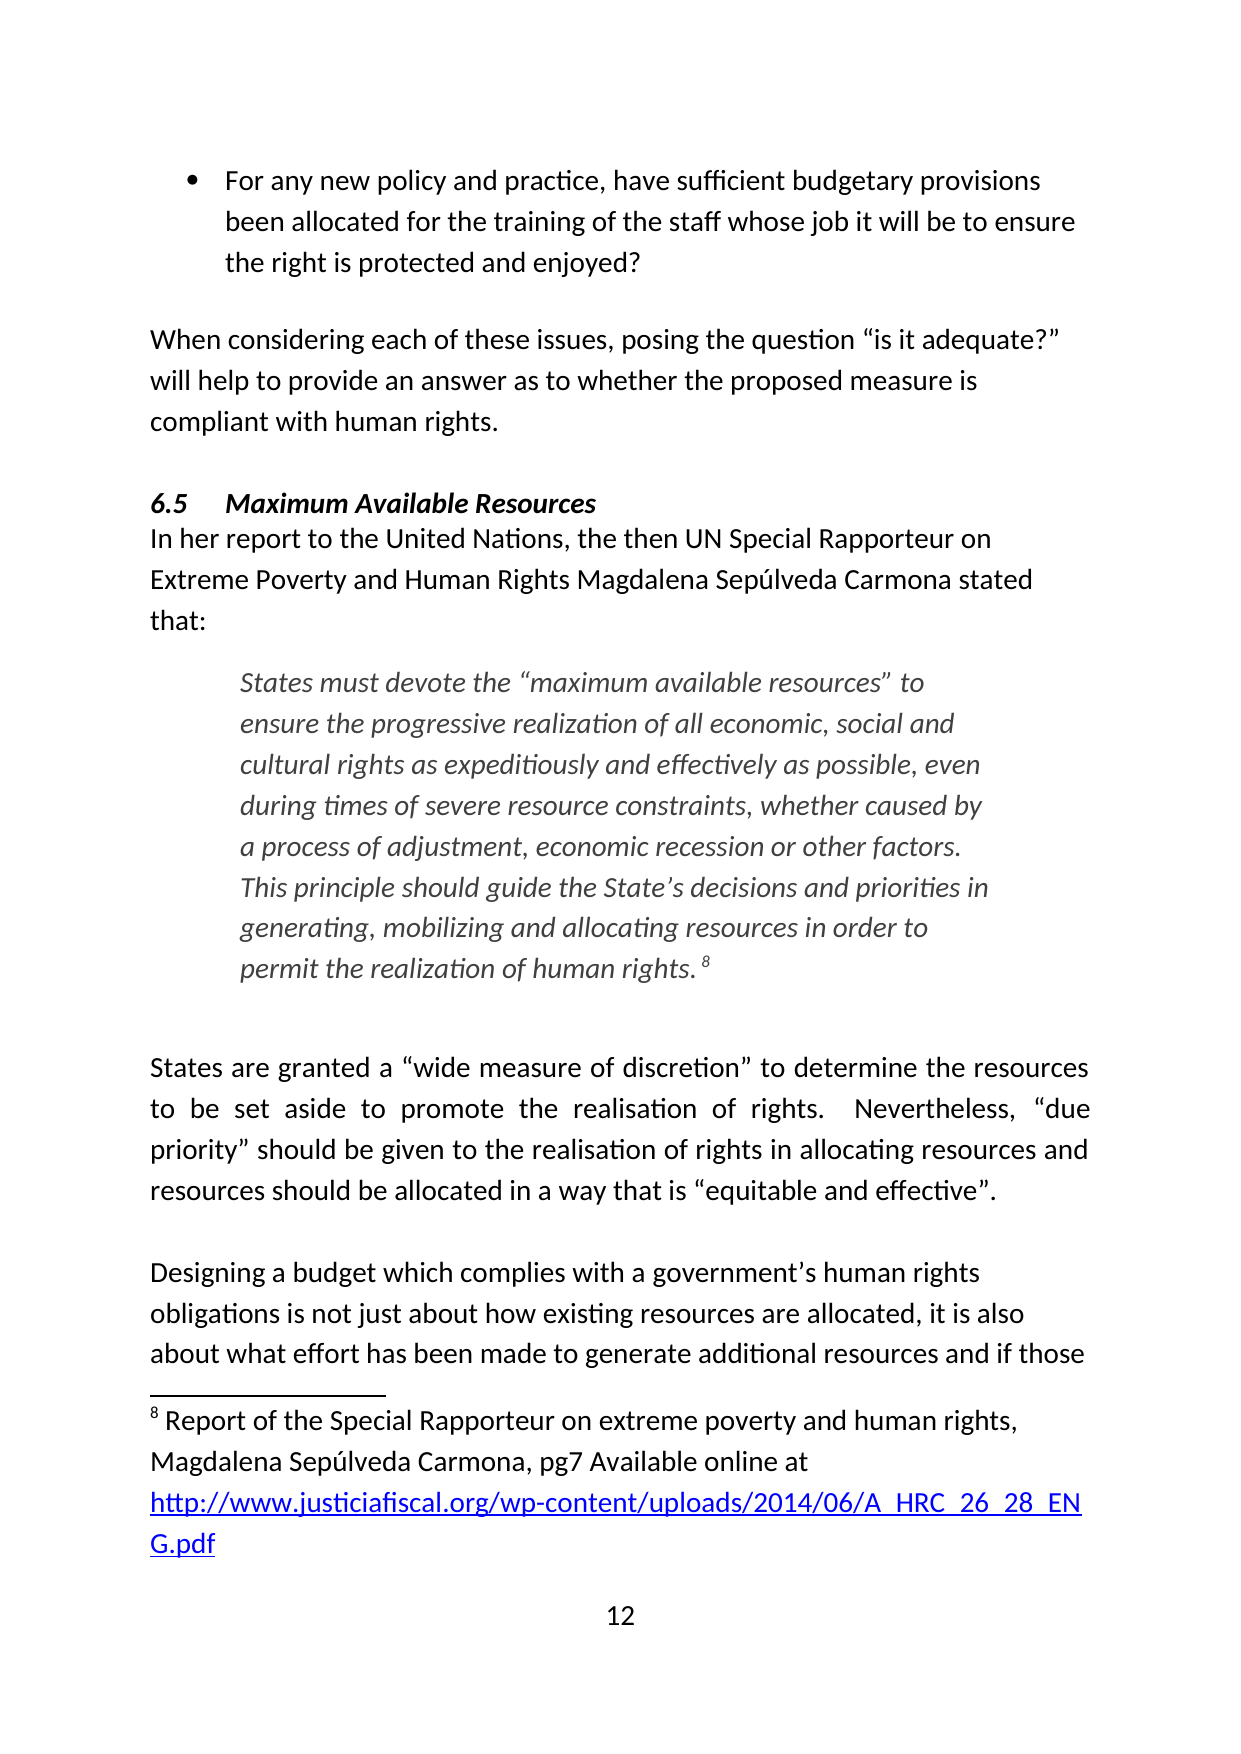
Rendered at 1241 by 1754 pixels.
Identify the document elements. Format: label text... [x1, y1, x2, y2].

text States are granted a “wide measure of discretion” to determine the resources to be set aside to promote the realisation of rights. Nevertheless, “due priority” should be given to the realisation of rights in allocating resources and resources should be allocated in a way that is “equitable and effective”. [150, 1085, 1090, 1207]
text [150, 1254, 1090, 1371]
text States must devote the “maximum available resources” to ensure the progressive realization of all economic, social and cultural rights as expeditiously and effectively as possible, even during times of severe resource constraints, whether caused by a process of adjustment, economic recession or other factors. This principle should guide the State’s decisions and priorities in generating, mobilizing and allocating resources in order to permit the realization of human rights. [240, 664, 1000, 986]
list For any new policy and practice, have sufficient budgetary provisions been allocated for the training of the staff whose job it will be to ensure the right is protected and enjoyed? [187, 162, 1090, 280]
text In her report to the United Nations, the then UN Special Rapporteur on Extreme Poverty and Human Rights Magdalena Sepúlveda Carmona stated that: [150, 520, 1090, 638]
text When considering each of these issues, posing the question “is it adequate?” will help to provide an answer as to whether the proposed measure is compliant with human rights. [150, 321, 1090, 438]
subtitle Maximum Available Resources [150, 485, 1090, 520]
